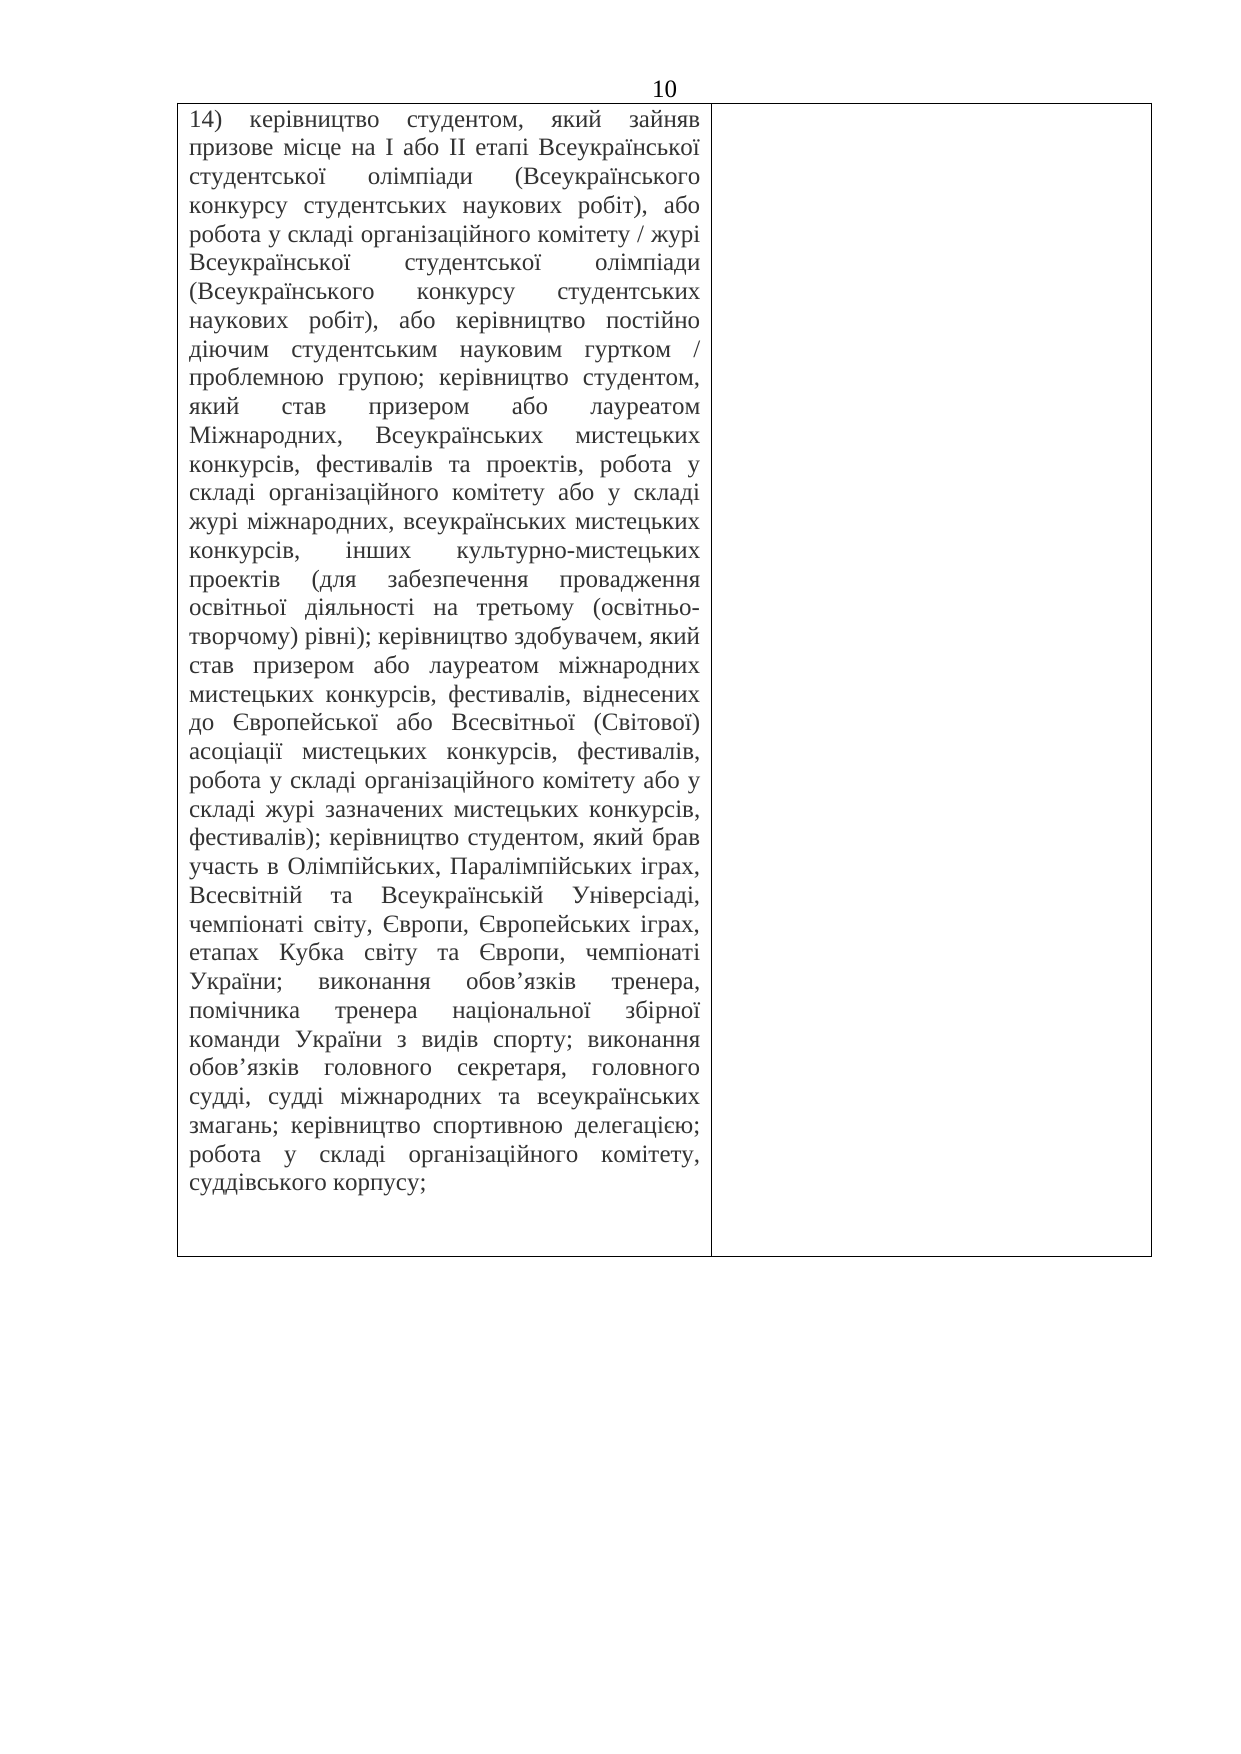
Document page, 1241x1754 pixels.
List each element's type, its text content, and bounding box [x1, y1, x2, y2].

table_cell 14) керівництво студентом, який зайняв призове місце на I або II етапі Всеукраїнської студентської олімпіади (Всеукраїнського конкурсу студентських наукових робіт), або робота у складі організаційного комітету / журі Всеукраїнської студентської олімпіади (Всеукраїнського конкурсу студентських наукових робіт), або керівництво постійно діючим студентським науковим гуртком / проблемною групою; керівництво студентом, який став призером або лауреатом Міжнародних, Всеукраїнських мистецьких конкурсів, фестивалів та проектів, робота у складі організаційного комітету або у складі журі міжнародних, всеукраїнських мистецьких конкурсів, інших культурно-мистецьких проектів (для забезпечення провадження освітньої діяльності на третьому (освітньо-творчому) рівні); керівництво здобувачем, який став призером або лауреатом міжнародних мистецьких конкурсів, фестивалів, віднесених до Європейської або Всесвітньої (Світової) асоціації мистецьких конкурсів, фестивалів, робота у складі організаційного комітету або у складі журі зазначених мистецьких конкурсів, фестивалів); керівництво студентом, який брав участь в Олімпійських, Паралімпійських іграх, Всесвітній та Всеукраїнській Універсіаді, чемпіонаті світу, Європи, Європейських іграх, етапах Кубка світу та Європи, чемпіонаті України; виконання обов’язків тренера, помічника тренера національної збірної команди України з видів спорту; виконання обов’язків головного секретаря, головного судді, судді міжнародних та всеукраїнських змагань; керівництво спортивною делегацією; робота у складі організаційного комітету, суддівського корпусу; [178, 104, 711, 1256]
table_cell [712, 104, 1151, 1256]
